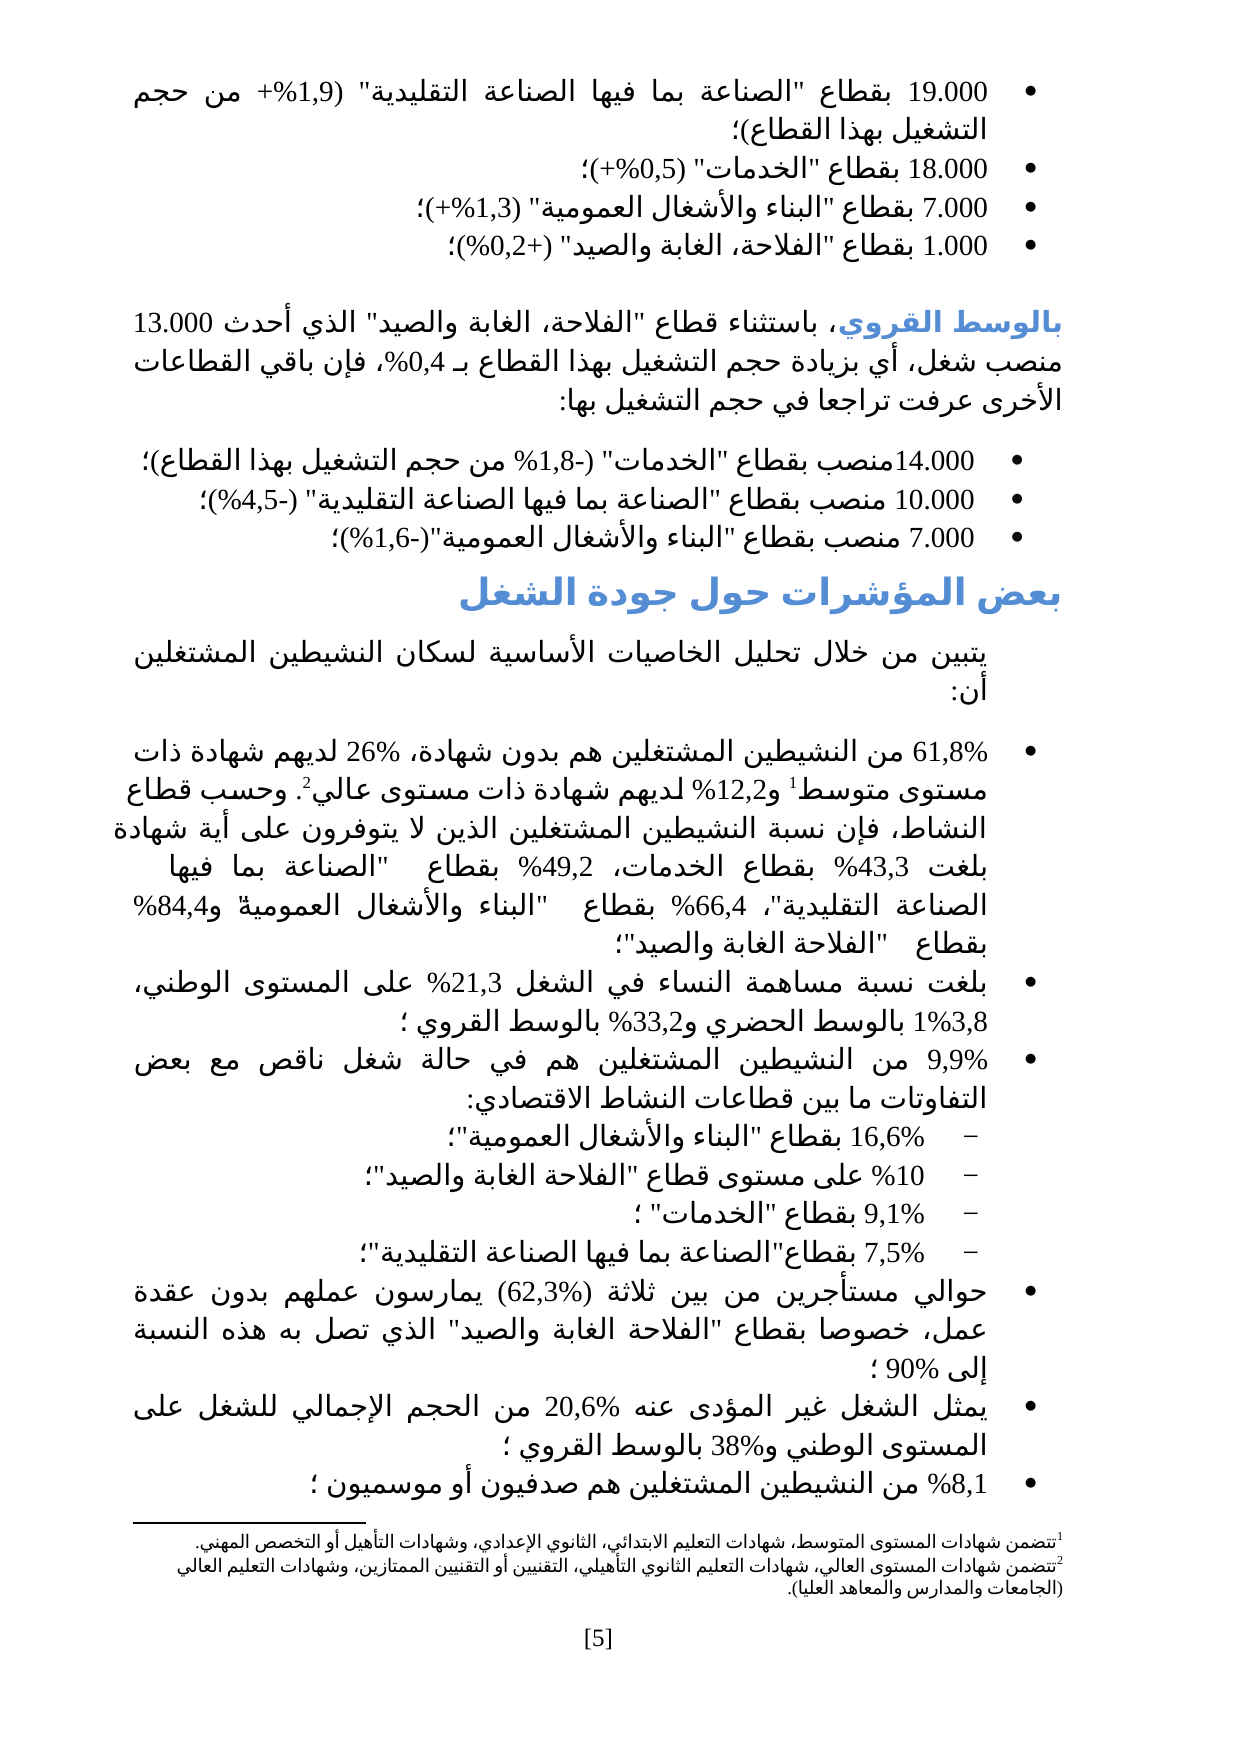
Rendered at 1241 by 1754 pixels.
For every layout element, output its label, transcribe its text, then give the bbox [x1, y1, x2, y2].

list 7.000 بقطاع "البناء والأشغال العمومية" (1,3%+)؛ [133, 190, 1026, 223]
list 16,6% بقطاع "البناء والأشغال العمومية"؛ [133, 1119, 962, 1153]
list حوالي مستأجرين من بين ثلاثة (%62,3) يمارسون عملهم بدون عقدة عمل، خصوصا بقطاع "الفلاحة الغابة والصيد" الذي تصل به هذه النسبة إلى %90 ؛ [133, 1274, 1026, 1384]
list 18.000 بقطاع "الخدمات" (0,5%+)؛ [133, 151, 1026, 185]
list 7,5% بقطاع"الصناعة بما فيها الصناعة التقليدية"؛ [133, 1235, 962, 1269]
list يمثل الشغل غير المؤدى عنه %20,6 من الحجم الإجمالي للشغل على المستوى الوطني و%38 بالوسط القروي ؛ [133, 1389, 1026, 1462]
list 61,8% من النشيطين المشتغلين هم بدون شهادة، %26 لديهم شهادة ذات مستوى متوسط و12,2% لديهم شهادة ذات مستوى عالي. وحسب قطاع النشاط، فإن نسبة النشيطين المشتغلين الذين لا يتوفرون على أية شهادة بلغت 43,3% بقطاع الخدمات، 49,2% بقطاع "الصناعة بما فيها الصناعة التقليدية"، 66,4% بقطاع "البناء والأشغال العمومية" و84,4% بقطاع "الفلاحة الغابة والصيد"؛ [133, 734, 1026, 960]
list يتبين من خلال تحليل الخاصيات الأساسية لسكان النشيطين المشتغلين أن: [133, 635, 988, 707]
list 10.000 منصب بقطاع "الصناعة بما فيها الصناعة التقليدية" (-4,5%)؛ [133, 482, 1012, 515]
list 9,9% من النشيطين المشتغلين هم في حالة شغل ناقص مع بعض التفاوتات ما بين قطاعات النشاط الاقتصادي: [133, 1042, 1026, 1114]
list 19.000 بقطاع "الصناعة بما فيها الصناعة التقليدية" (1,9%+ من حجم التشغيل بهذا القطاع)؛ [133, 74, 1026, 146]
text بالوسط القروي، باستثناء قطاع "الفلاحة، الغابة والصيد" الذي أحدث 13.000 منصب شغل، أي بزيادة حجم التشغيل بهذا القطاع بـ 0,4%، فإن باقي القطاعات الأخرى عرفت تراجعا في حجم التشغيل بها: [133, 306, 1063, 416]
list بلغت نسبة مساهمة النساء في الشغل 21,3% على المستوى الوطني، 3,8%1 بالوسط الحضري و33,2% بالوسط القروي ؛ [133, 965, 1026, 1037]
list 9,1% بقطاع "الخدمات" ؛ [133, 1197, 962, 1230]
list 14.000منصب بقطاع "الخدمات" (-1,8% من حجم التشغيل بهذا القطاع)؛ [133, 443, 1012, 477]
list 1.000 بقطاع "الفلاحة، الغابة والصيد" (+0,2%)؛ [133, 228, 1026, 262]
list 7.000 منصب بقطاع "البناء والأشغال العمومية"(-1,6%)؛ [133, 520, 1012, 554]
text بعض المؤشرات حول جودة الشغل [133, 570, 1063, 613]
list %10 على مستوى قطاع "الفلاحة الغابة والصيد"؛ [133, 1158, 962, 1192]
list %8,1 من النشيطين المشتغلين هم صدفيون أو موسميون ؛ [133, 1467, 1026, 1500]
